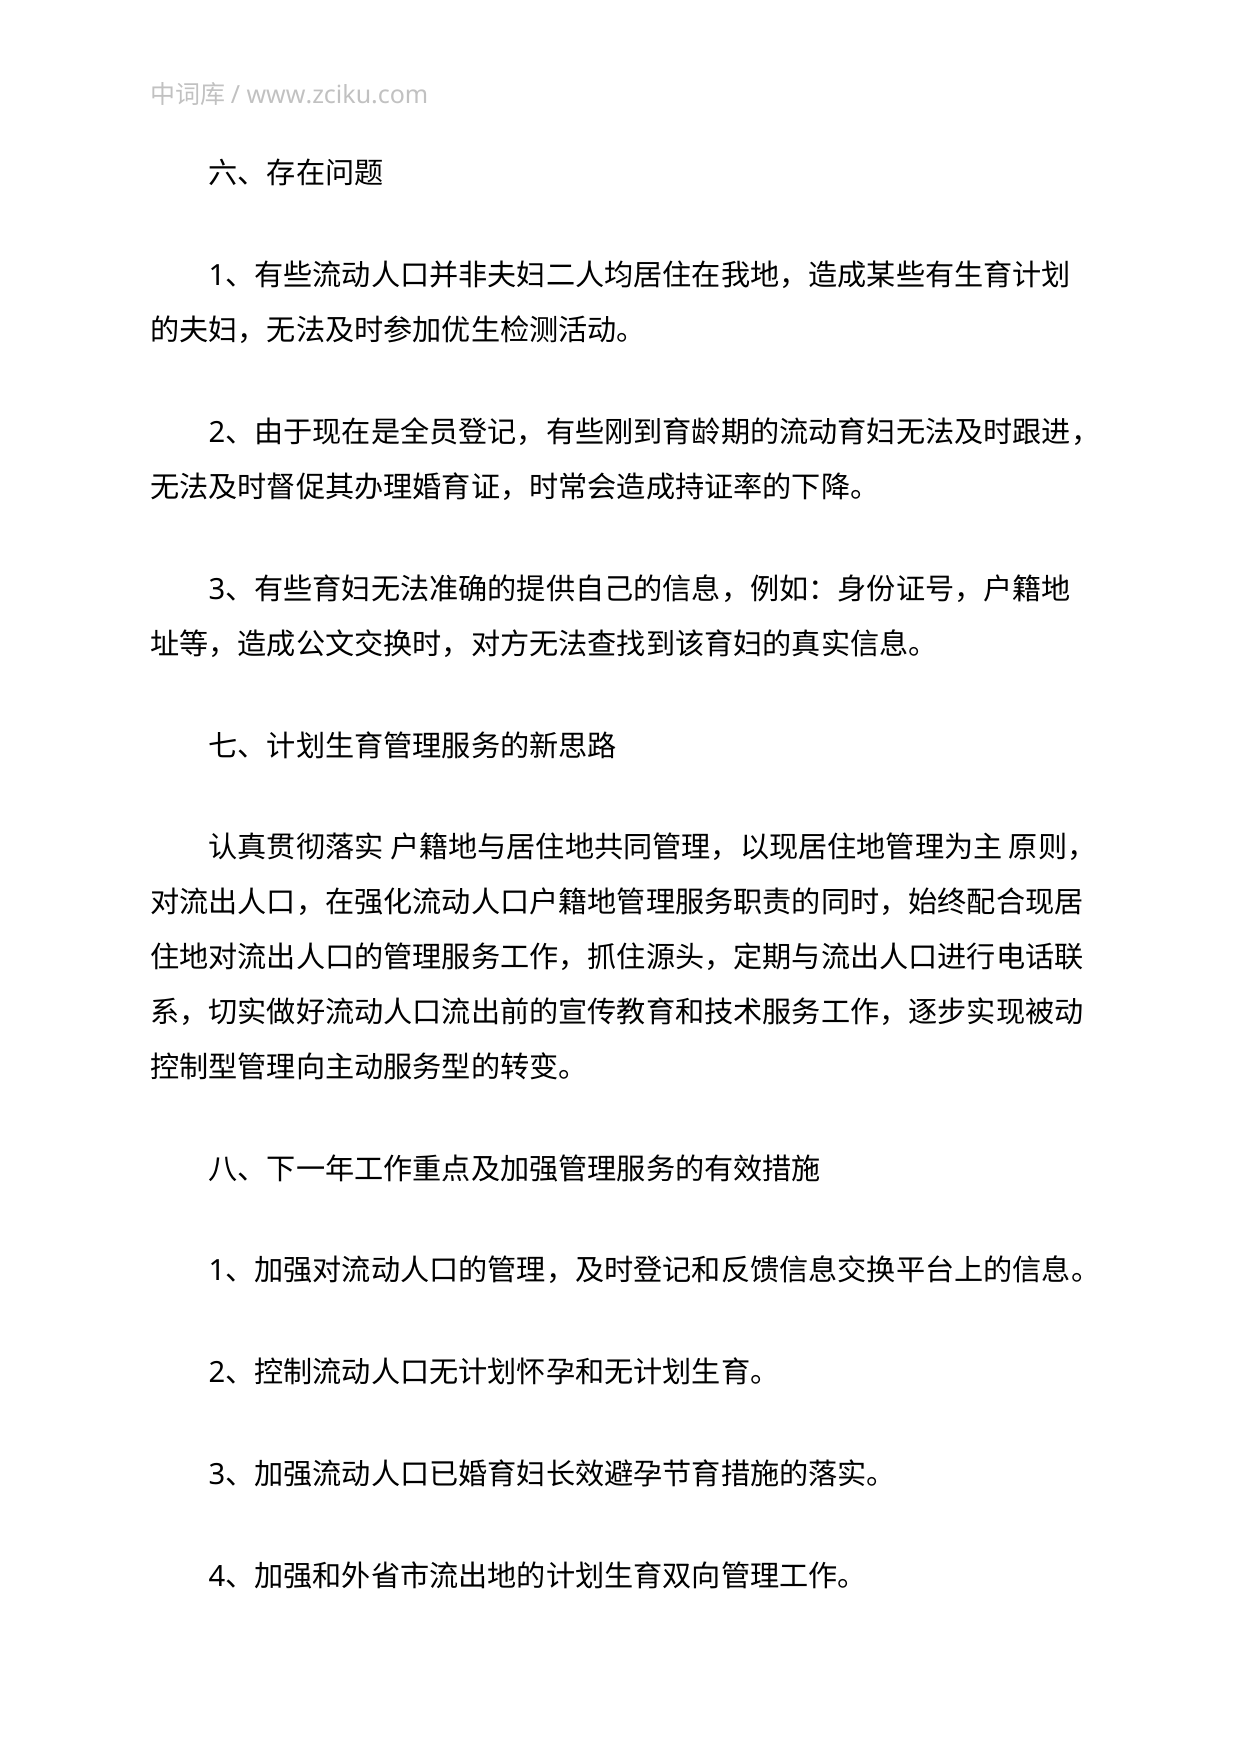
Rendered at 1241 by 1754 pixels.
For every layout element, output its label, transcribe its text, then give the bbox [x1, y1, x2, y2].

text 八、下一年工作重点及加强管理服务的有效措施 [150, 1145, 1090, 1187]
text 1、加强对流动人口的管理，及时登记和反馈信息交换平台上的信息。 [150, 1247, 1090, 1289]
text 六、存在问题 [150, 150, 1090, 192]
text 认真贯彻落实 户籍地与居住地共同管理，以现居住地管理为主 原则，对流出人口，在强化流动人口户籍地管理服务职责的同时，始终配合现居住地对流出人口的管理服务工作，抓住源头，定期与流出人口进行电话联系，切实做好流动人口流出前的宣传教育和技术服务工作，逐步实现被动控制型管理向主动服务型的转变。 [150, 824, 1090, 1086]
text 3、加强流动人口已婚育妇长效避孕节育措施的落实。 [150, 1451, 1090, 1493]
text 2、控制流动人口无计划怀孕和无计划生育。 [150, 1349, 1090, 1391]
text 4、加强和外省市流出地的计划生育双向管理工作。 [150, 1553, 1090, 1595]
text 1、有些流动人口并非夫妇二人均居住在我地，造成某些有生育计划的夫妇，无法及时参加优生检测活动。 [150, 252, 1090, 349]
text 2、由于现在是全员登记，有些刚到育龄期的流动育妇无法及时跟进，无法及时督促其办理婚育证，时常会造成持证率的下降。 [150, 408, 1090, 506]
text 3、有些育妇无法准确的提供自己的信息，例如：身份证号，户籍地址等，造成公文交换时，对方无法查找到该育妇的真实信息。 [150, 565, 1090, 663]
text 七、计划生育管理服务的新思路 [150, 722, 1090, 764]
